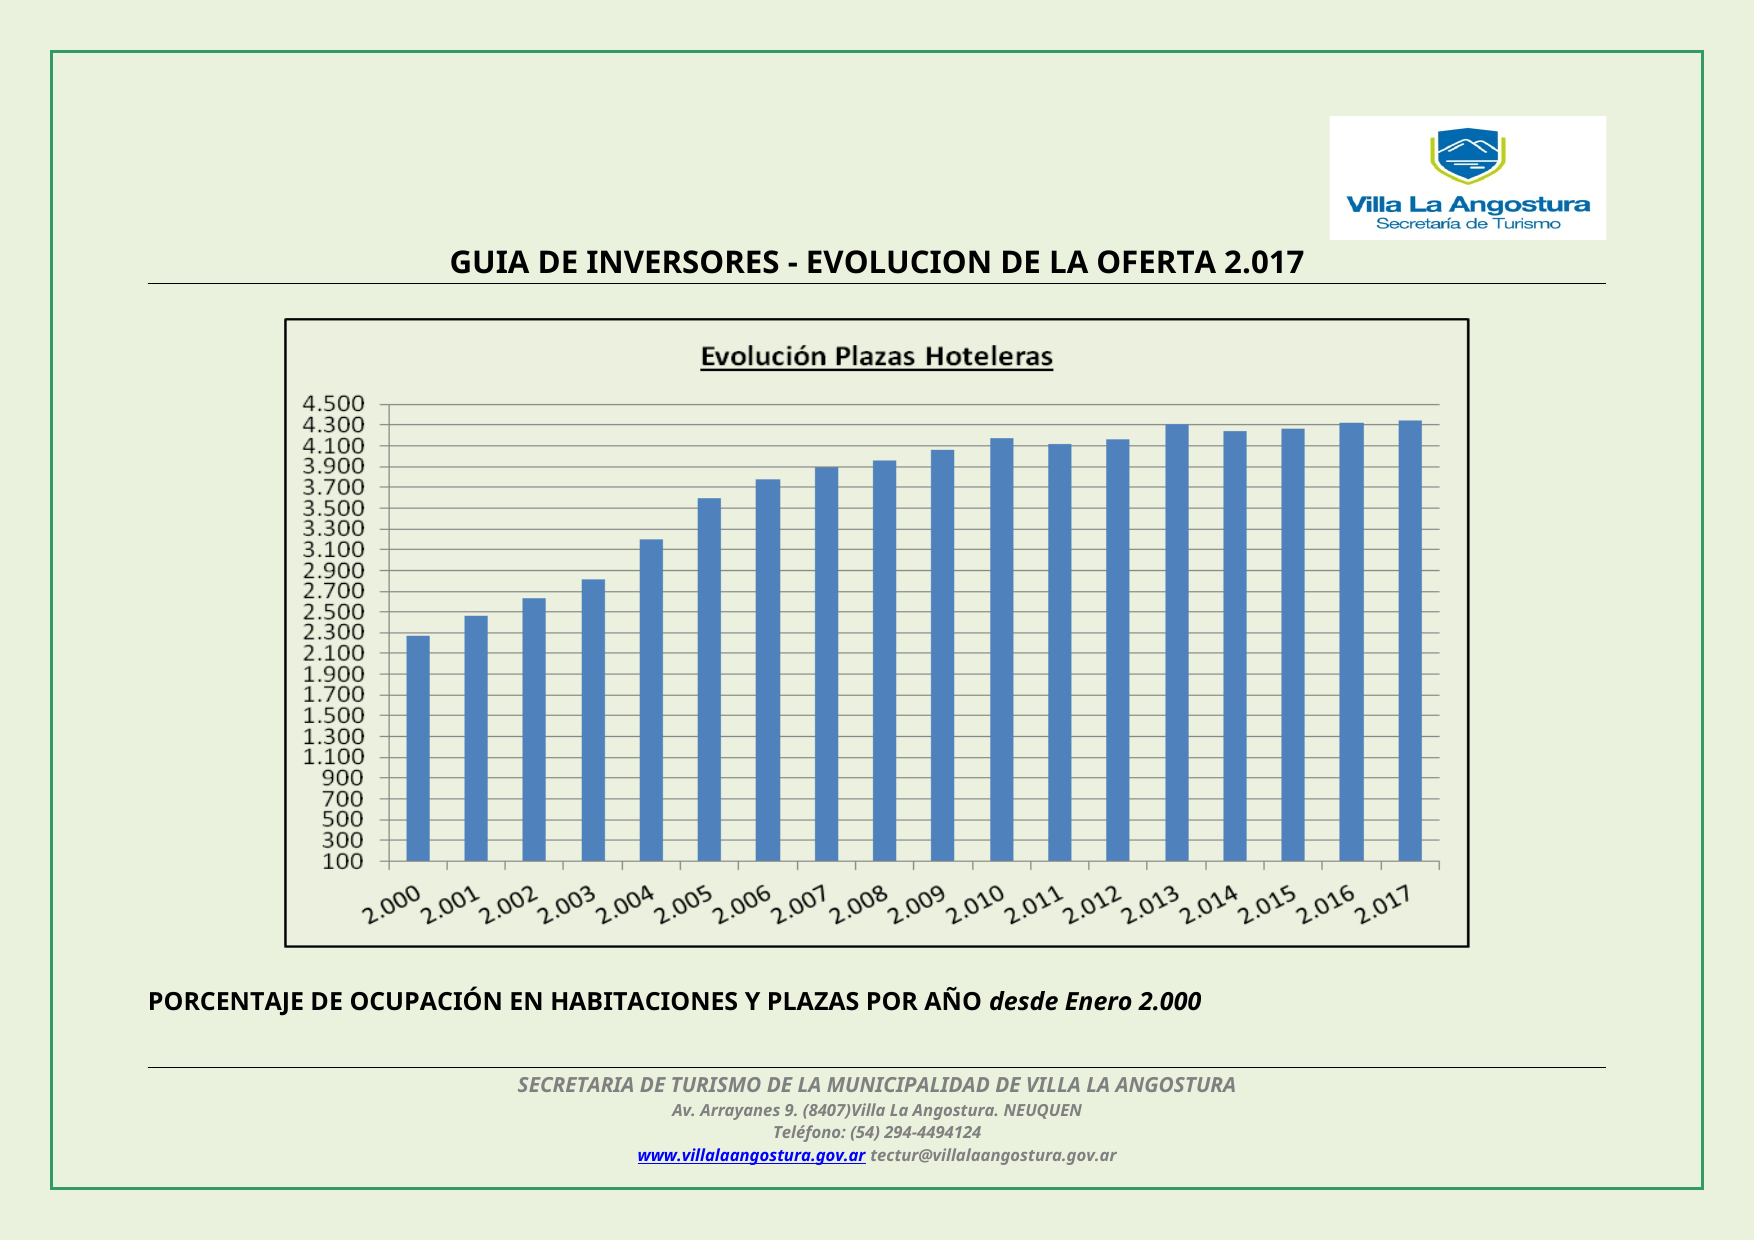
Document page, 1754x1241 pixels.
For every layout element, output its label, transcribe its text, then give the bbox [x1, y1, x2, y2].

picture [1329, 116, 1607, 240]
text PORCENTAJE DE OCUPACIÓN EN HABITACIONES Y PLAZAS POR AÑO desde Enero 2.000 [148, 983, 1606, 1017]
picture [283, 317, 1470, 949]
